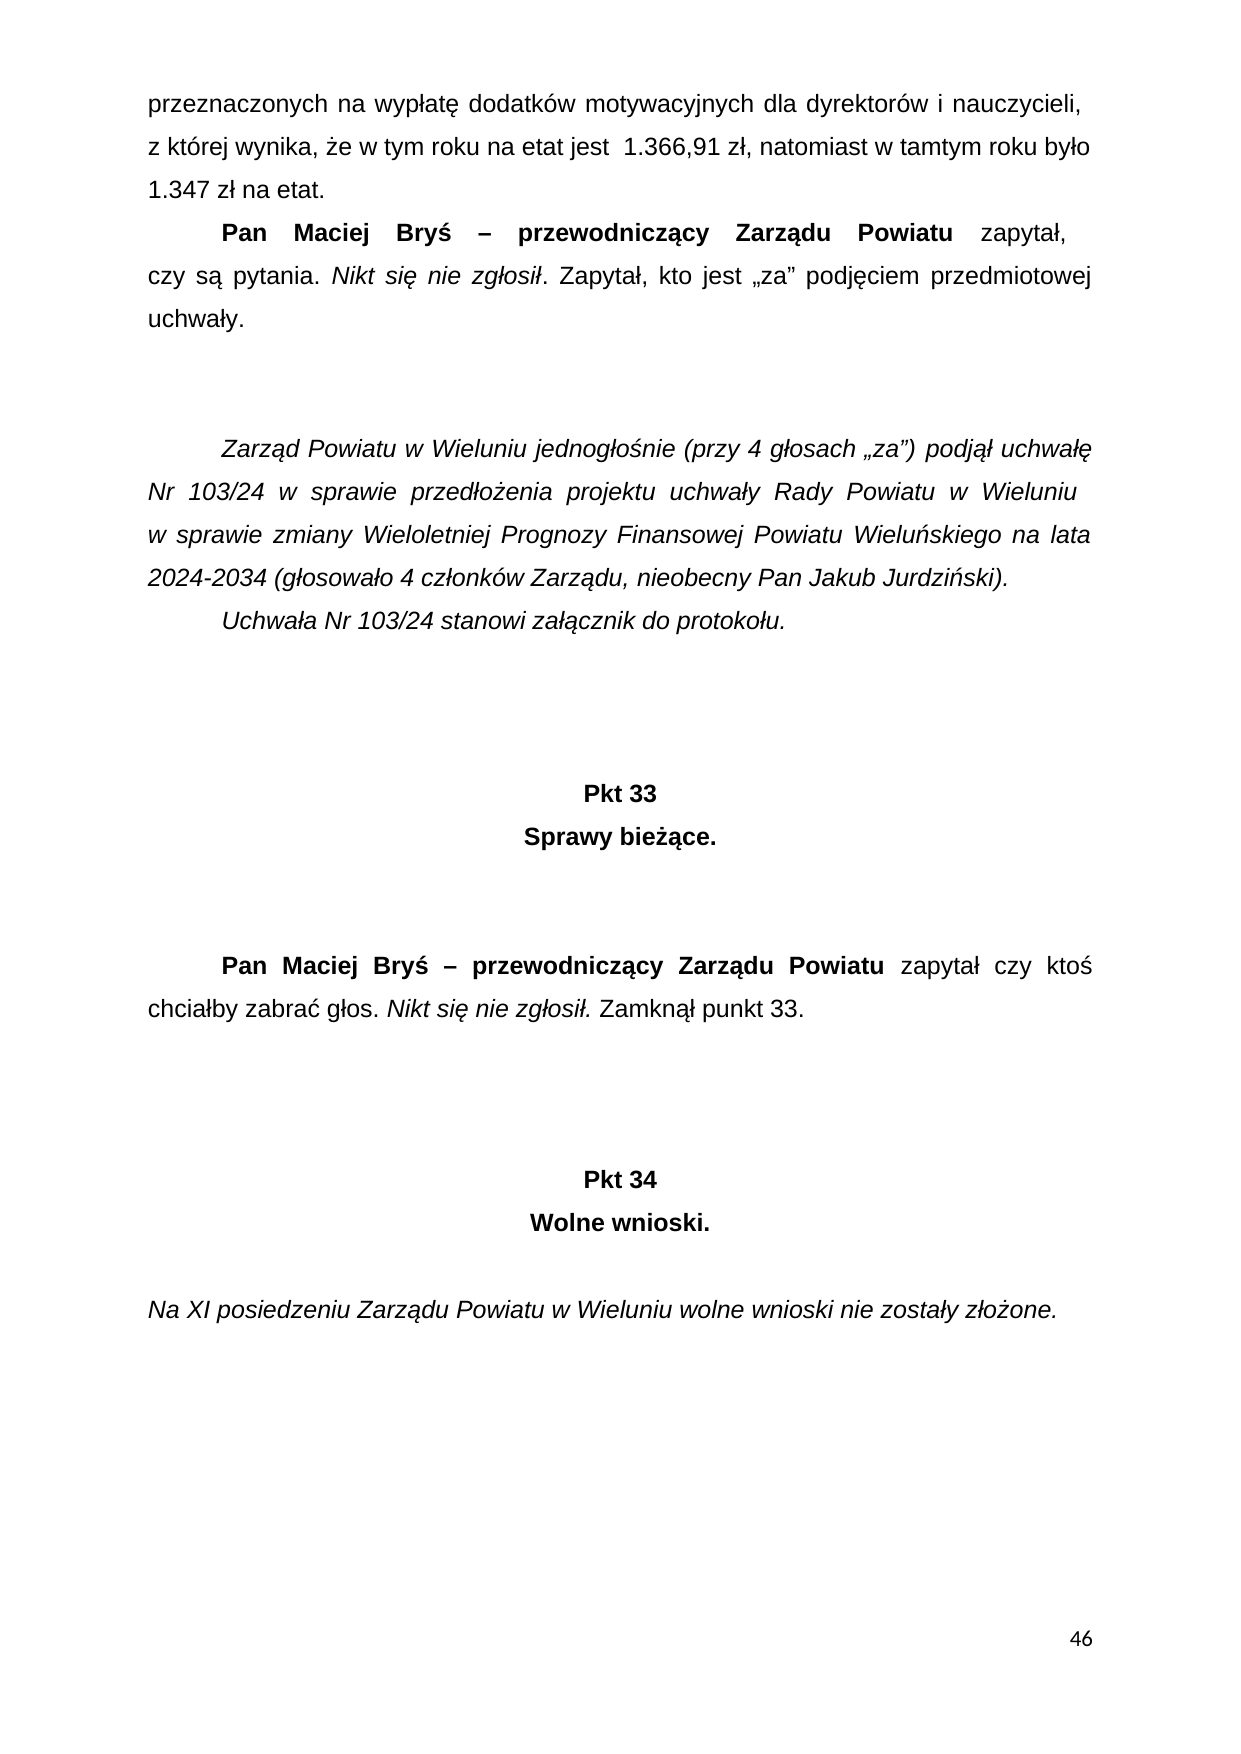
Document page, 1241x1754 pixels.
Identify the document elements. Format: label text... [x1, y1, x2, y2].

text Pan Maciej Bryś – przewodniczący Zarządu Powiatu zapytał czy ktoś chciałby zabrać głos. Nikt się nie zgłosił. Zamknął punkt 33. [148, 951, 1093, 1023]
text Pkt 34 [148, 1165, 1093, 1194]
text Zarząd Powiatu w Wieluniu jednogłośnie (przy 4 głosach „za”) podjął uchwałę Nr 103/24 w sprawie przedłożenia projektu uchwały Rady Powiatu w Wieluniu w sprawie zmiany Wieloletniej Prognozy Finansowej Powiatu Wieluńskiego na lata 2024-2034 (głosowało 4 członków Zarządu, nieobecny Pan Jakub Jurdziński). [148, 434, 1093, 592]
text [148, 89, 1093, 204]
text Sprawy bieżące. [148, 822, 1093, 851]
text Uchwała Nr 103/24 stanowi załącznik do protokołu. [148, 606, 1093, 635]
text Na XI posiedzeniu Zarządu Powiatu w Wieluniu wolne wnioski nie zostały złożone. [148, 1294, 1093, 1323]
text Pkt 33 [148, 779, 1093, 807]
text Wolne wnioski. [148, 1208, 1093, 1237]
text Pan Maciej Bryś – przewodniczący Zarządu Powiatu zapytał, czy są pytania. Nikt się nie zgłosił. Zapytał, kto jest „za” podjęciem przedmiotowej uchwały. [148, 218, 1093, 333]
